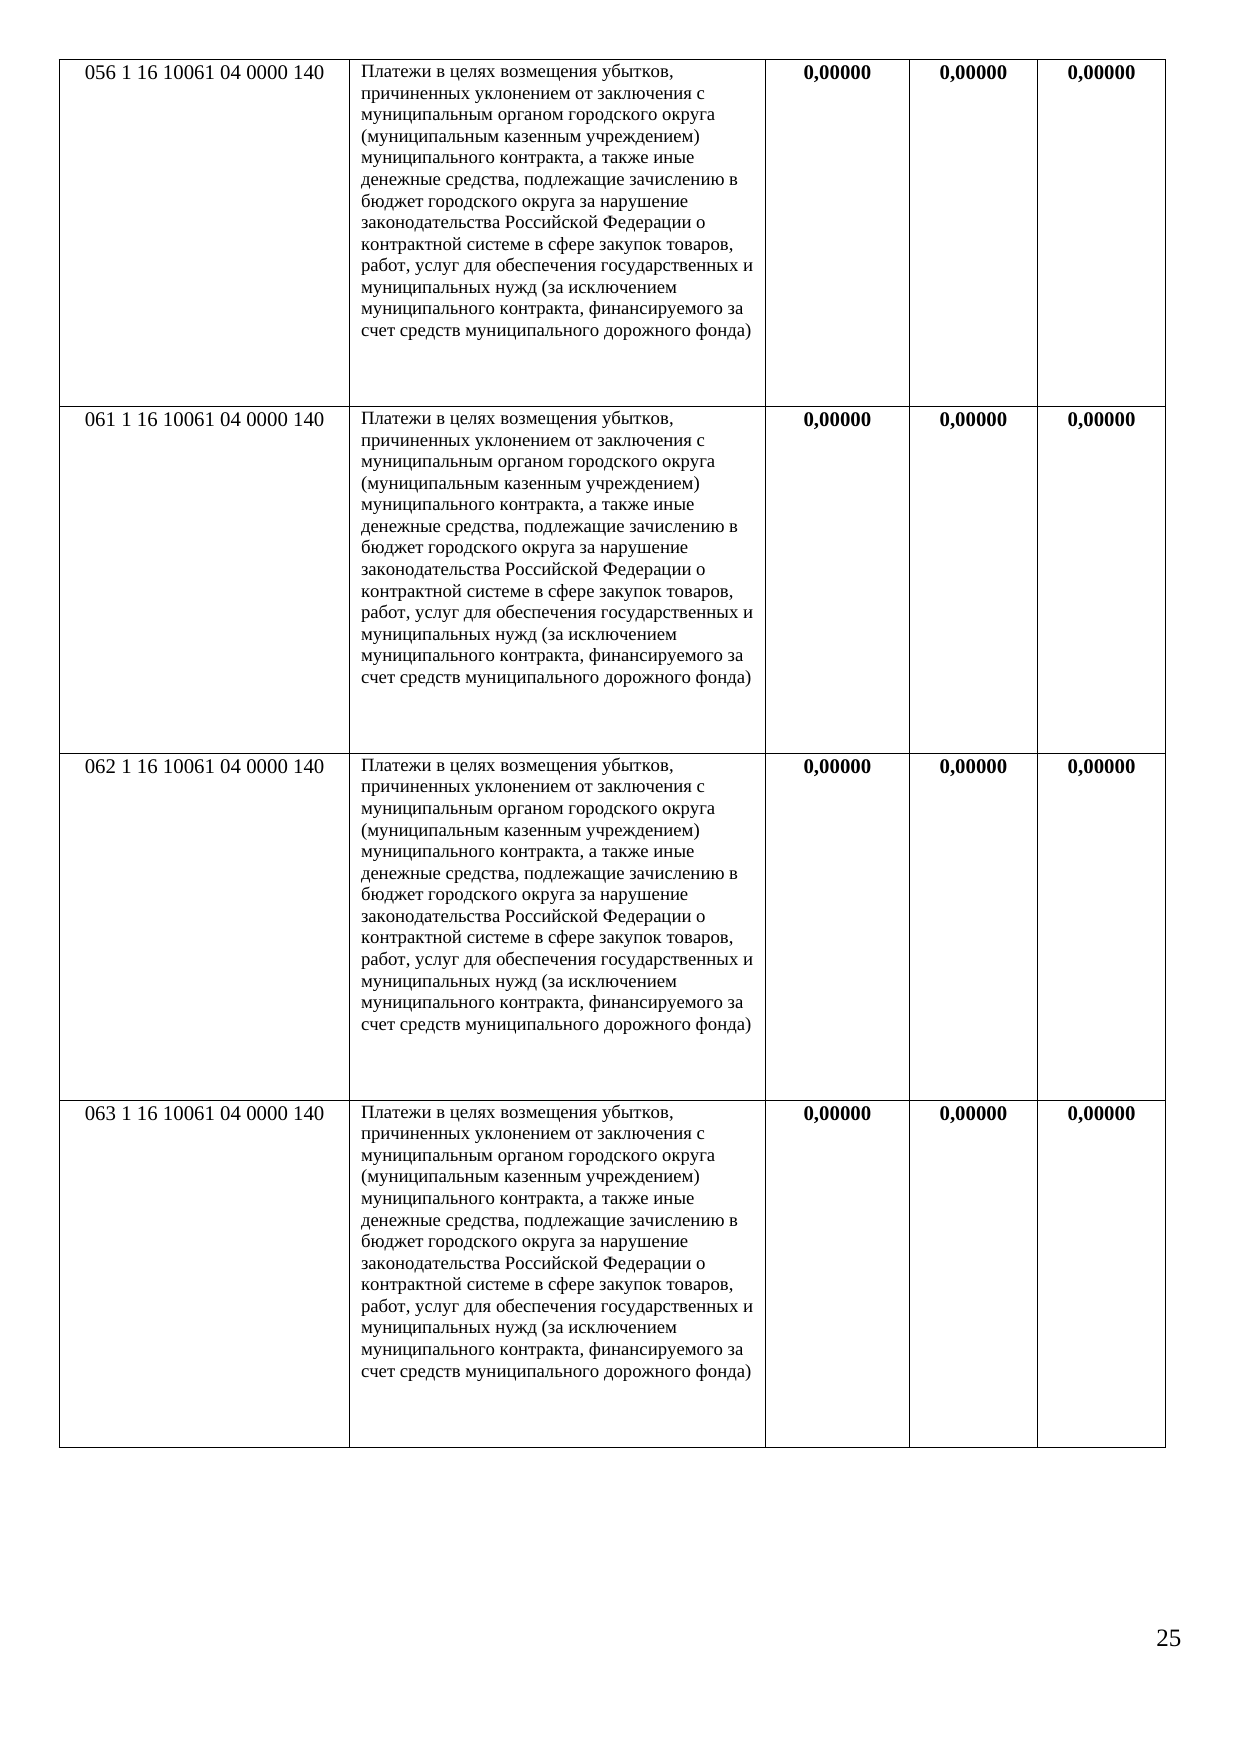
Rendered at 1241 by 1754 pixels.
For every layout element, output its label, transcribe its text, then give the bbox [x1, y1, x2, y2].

table_cell 063 1 16 10061 04 0000 140 [60, 1101, 349, 1447]
table_cell 0,00000 [910, 60, 1037, 406]
table_cell 0,00000 [910, 754, 1037, 1100]
table_cell 0,00000 [1038, 754, 1165, 1100]
table_cell 0,00000 [910, 407, 1037, 753]
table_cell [350, 1101, 765, 1447]
table_cell 0,00000 [1038, 1101, 1165, 1447]
table_cell 0,00000 [1038, 407, 1165, 753]
table_cell 0,00000 [766, 754, 909, 1100]
table_cell 0,00000 [910, 1101, 1037, 1447]
table_cell 061 1 16 10061 04 0000 140 [60, 407, 349, 753]
table_cell 0,00000 [1038, 60, 1165, 406]
table_cell 0,00000 [766, 1101, 909, 1447]
table_cell 062 1 16 10061 04 0000 140 [60, 754, 349, 1100]
table_cell 0,00000 [766, 60, 909, 406]
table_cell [350, 60, 765, 406]
table_cell 0,00000 [766, 407, 909, 753]
table_cell 056 1 16 10061 04 0000 140 [60, 60, 349, 406]
